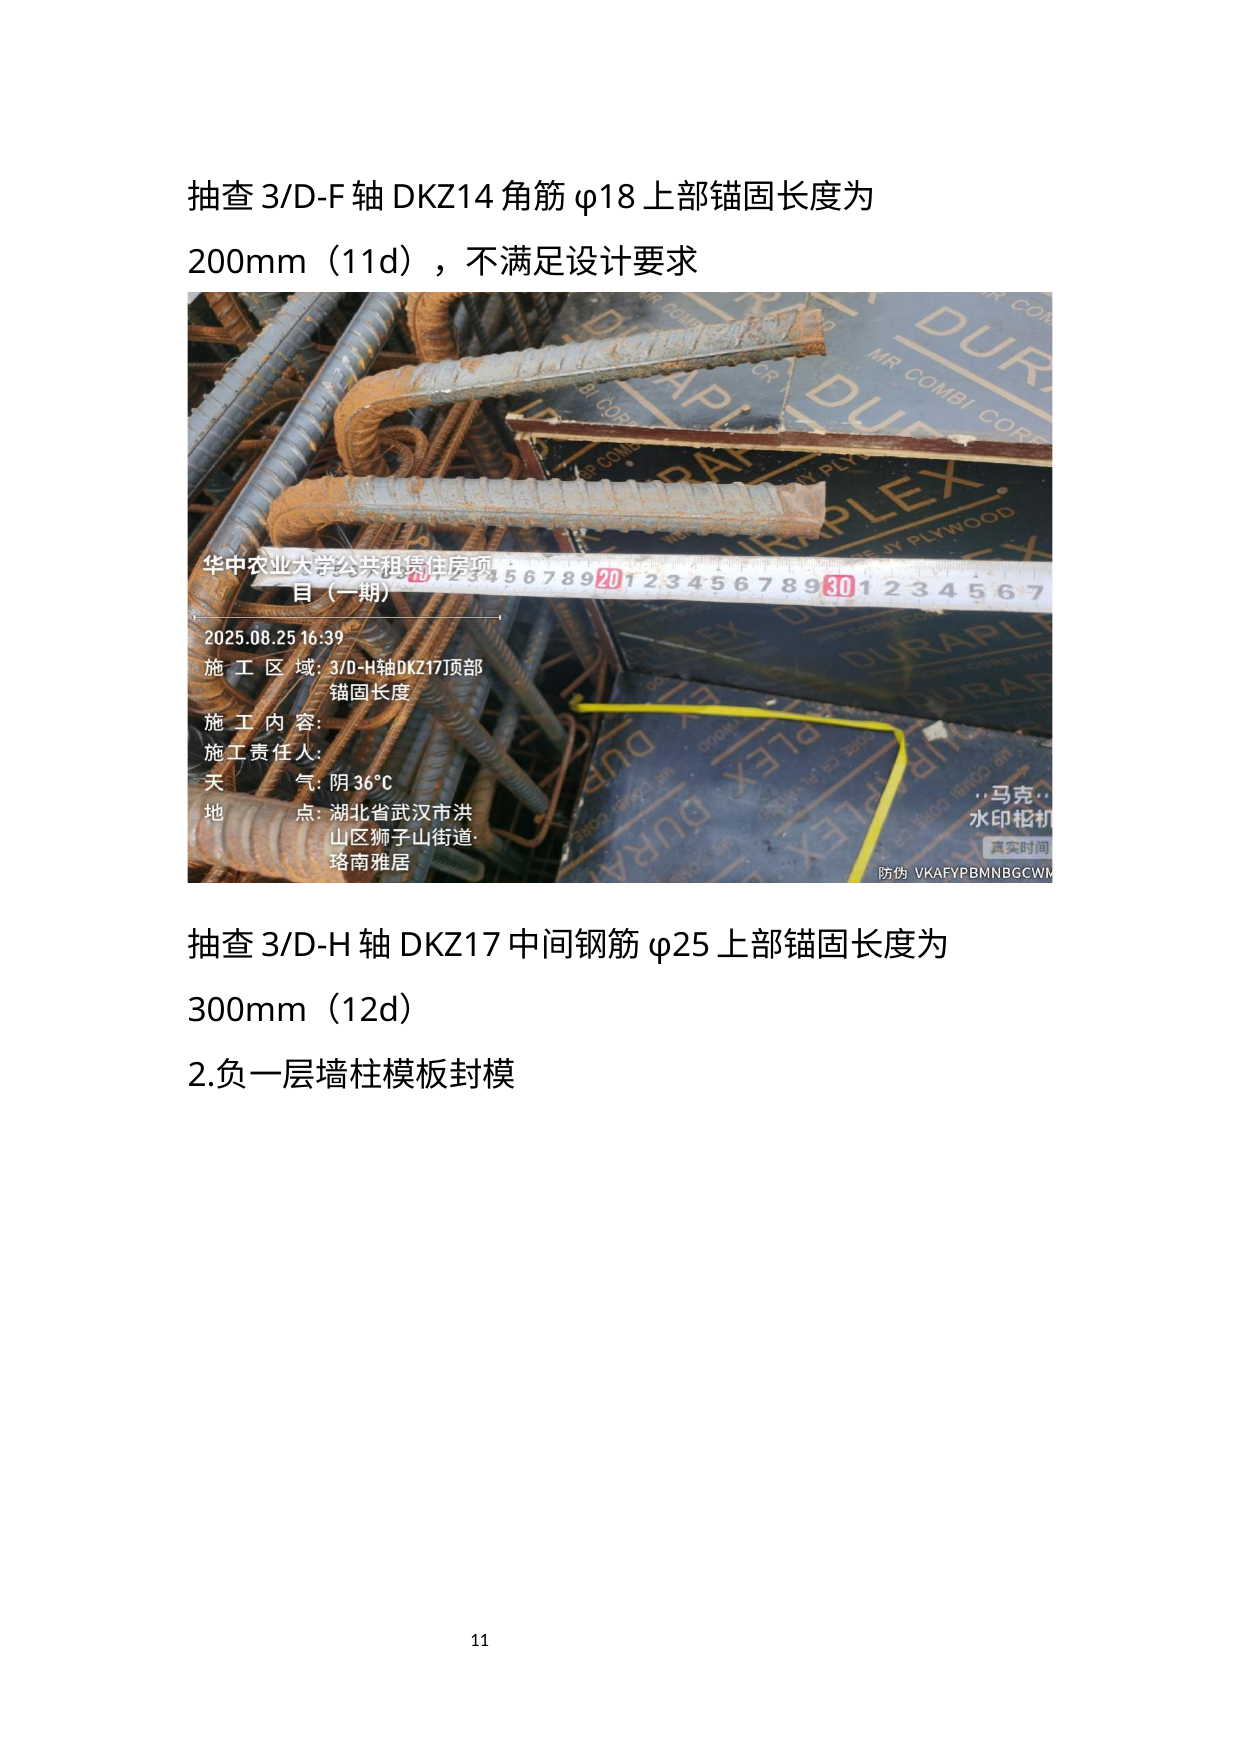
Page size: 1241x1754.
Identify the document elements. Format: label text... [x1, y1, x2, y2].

list 2.负一层墙柱模板封模 [187, 1039, 1053, 1104]
list 抽查3/D-H轴DKZ17中间钢筋φ25上部锚固长度为300mm（12d） [187, 909, 1053, 1039]
list 抽查3/D-F轴DKZ14角筋φ18上部锚固长度为200mm（11d），不满足设计要求 [187, 162, 1053, 292]
picture [187, 292, 1053, 883]
